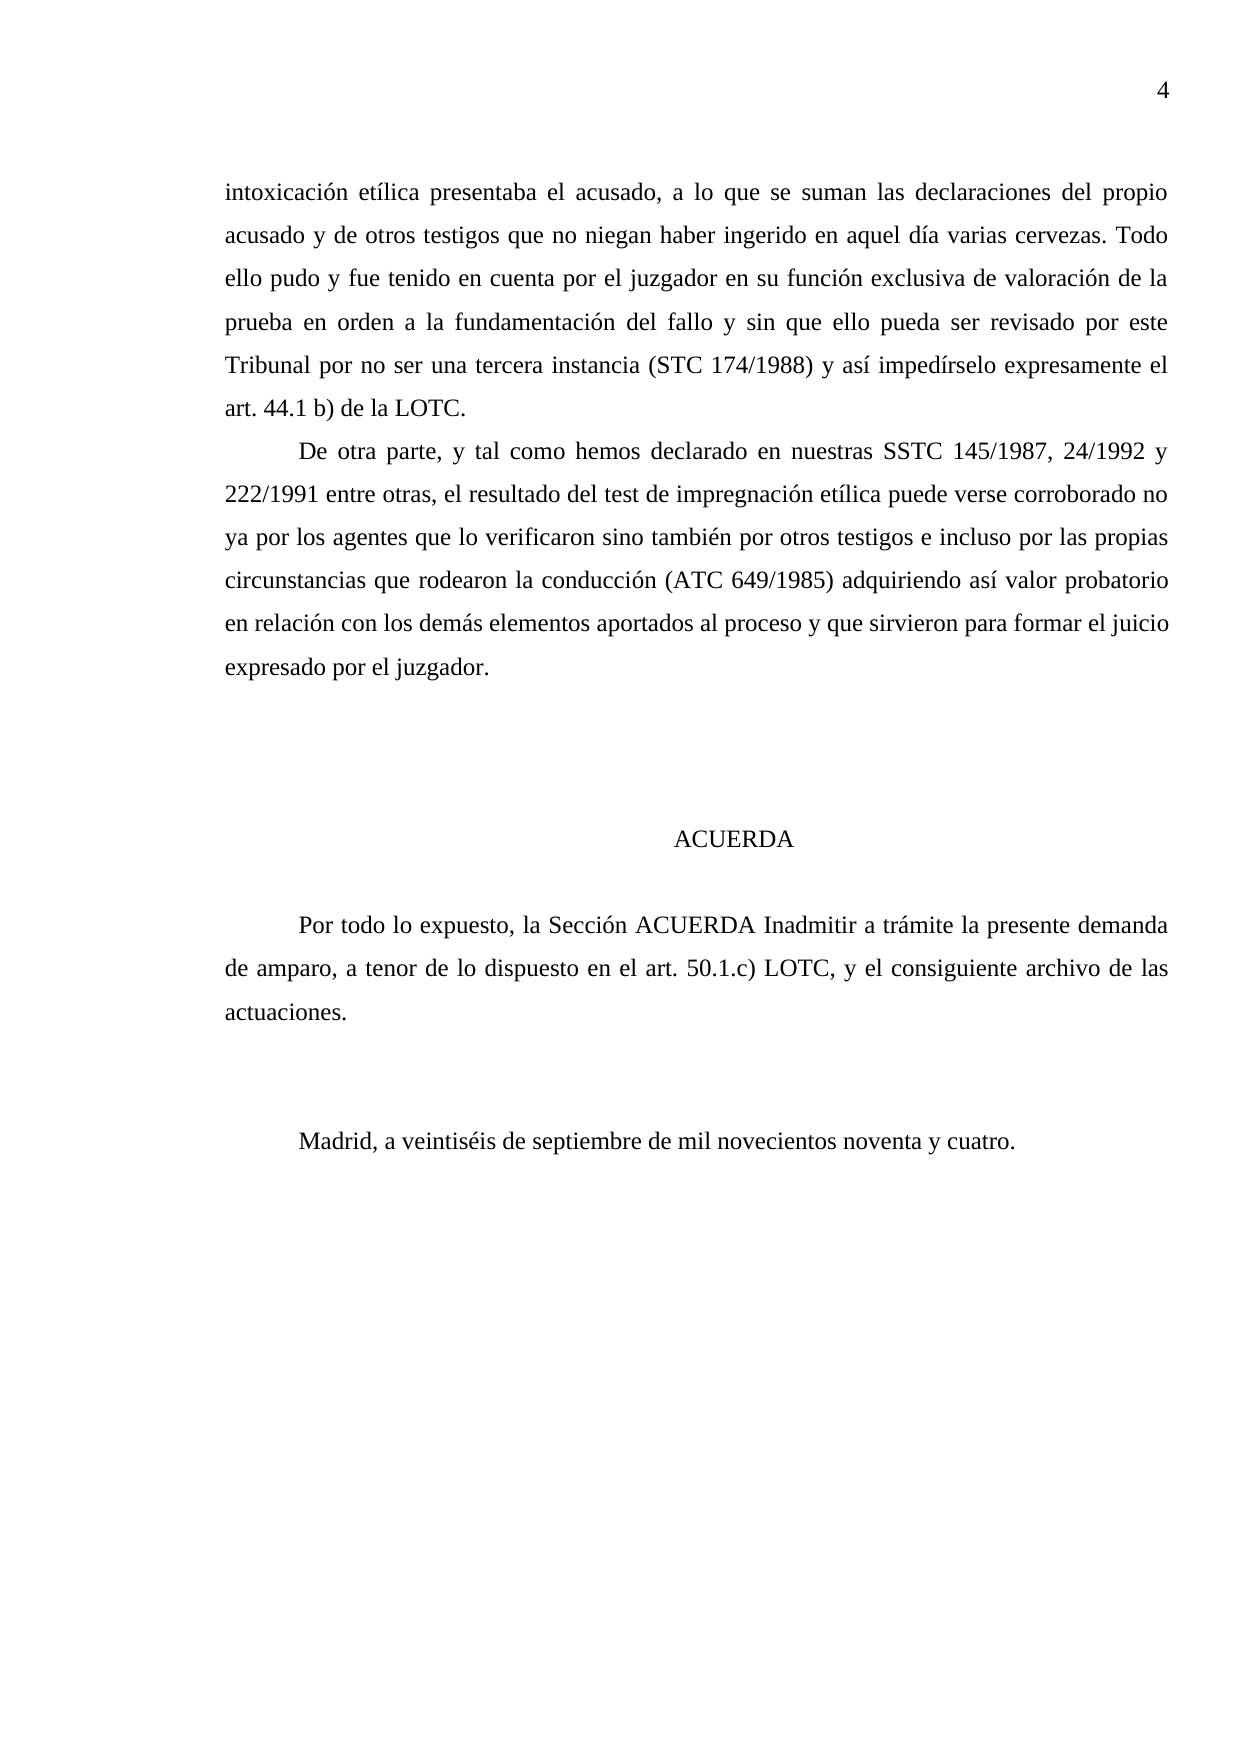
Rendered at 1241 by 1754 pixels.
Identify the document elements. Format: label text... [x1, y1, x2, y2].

text Madrid, a veintiséis de septiembre de mil novecientos noventa y cuatro. [224, 1126, 1169, 1155]
text ACUERDA [224, 824, 1169, 853]
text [224, 177, 1169, 422]
text De otra parte, y tal como hemos declarado en nuestras SSTC 145/1987, 24/1992 y 222/1991 entre otras, el resultado del test de impregnación etílica puede verse corroborado no ya por los agentes que lo verificaron sino también por otros testigos e incluso por las propias circunstancias que rodearon la conducción (ATC 649/1985) adquiriendo así valor probatorio en relación con los demás elementos aportados al proceso y que sirvieron para formar el juicio expresado por el juzgador. [224, 436, 1169, 680]
text Por todo lo expuesto, la Sección ACUERDA Inadmitir a trámite la presente demanda de amparo, a tenor de lo dispuesto en el art. 50.1.c) LOTC, y el consiguiente archivo de las actuaciones. [224, 910, 1169, 1025]
